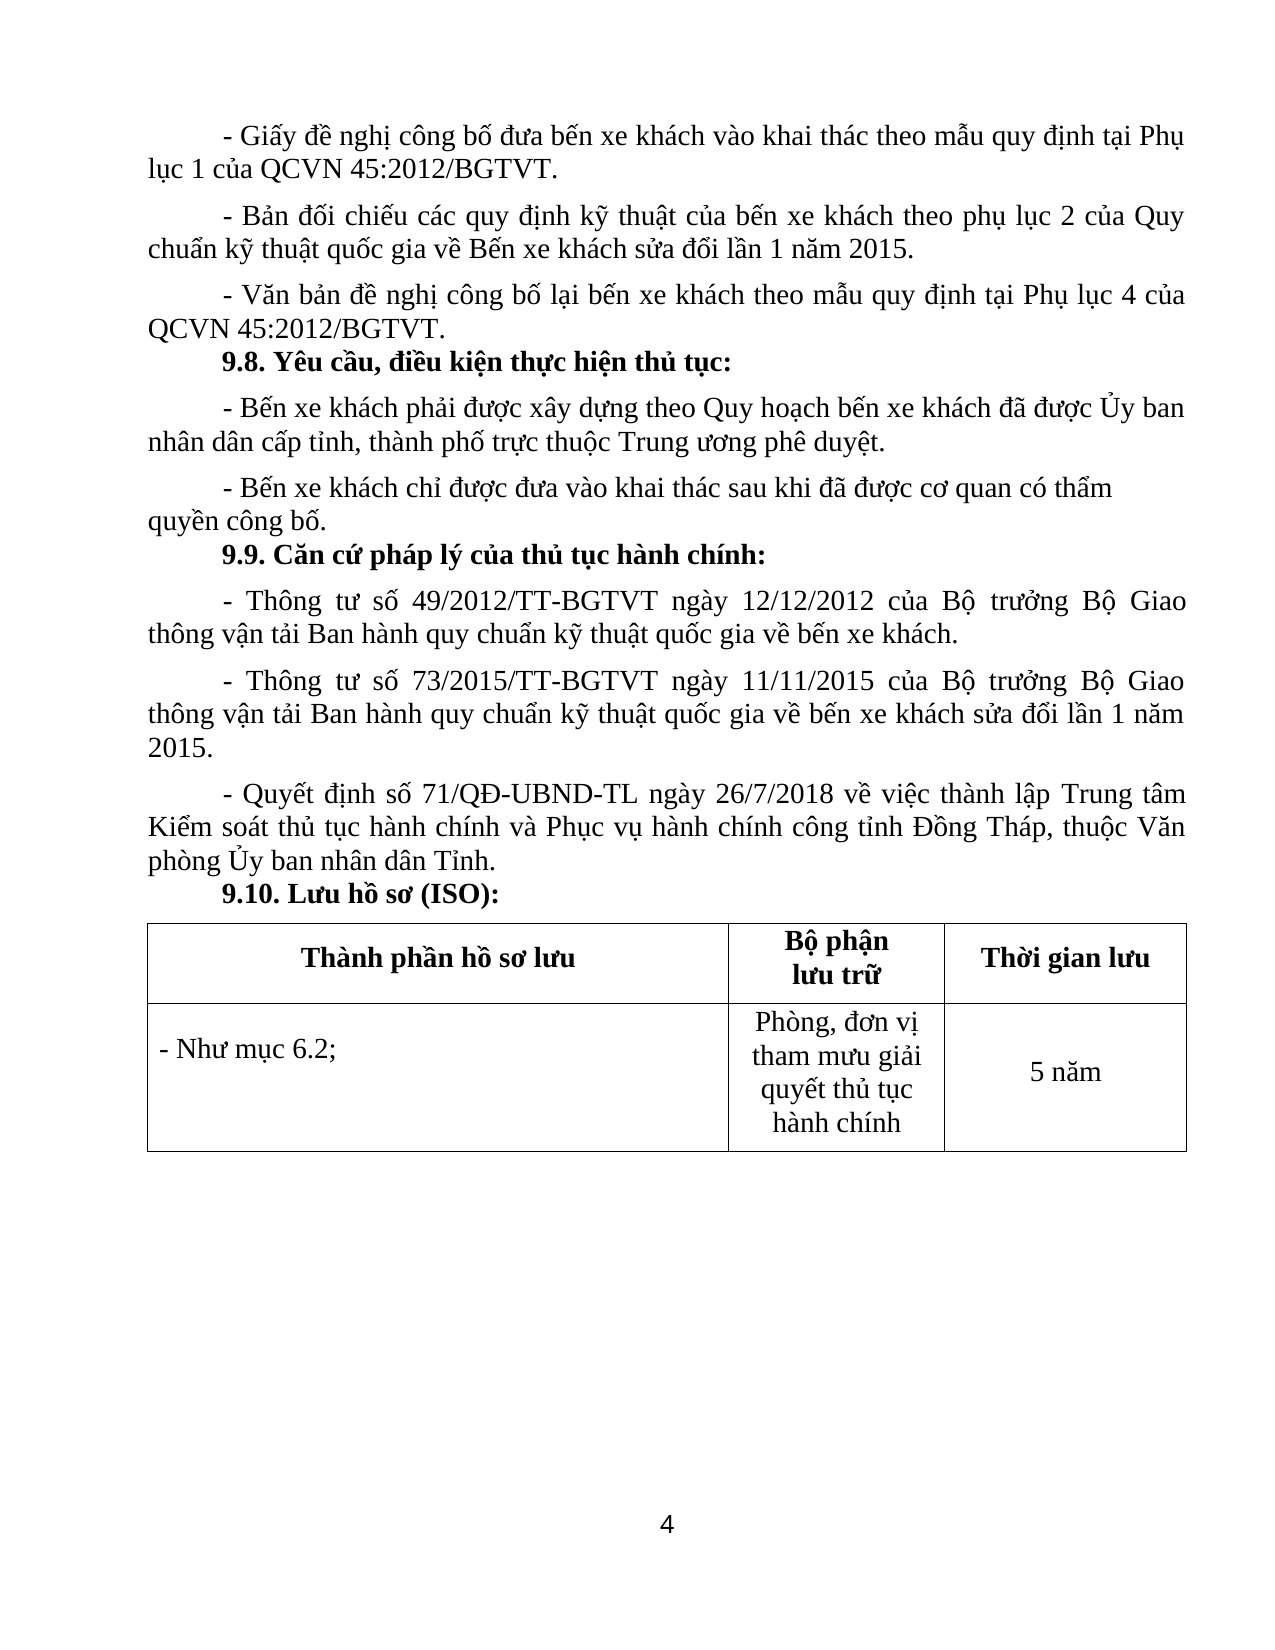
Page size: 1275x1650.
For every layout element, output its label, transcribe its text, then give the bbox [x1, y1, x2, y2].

table_cell - Như mục 6.2; [148, 1004, 728, 1151]
text - Giấy đề nghị công bố đưa bến xe khách vào khai thác theo mẫu quy định tại Phụ lục 1 của QCVN 45:2012/BGTVT. [148, 118, 1186, 185]
text 9.8. Yêu cầu, điều kiện thực hiện thủ tục: [148, 344, 1186, 378]
table_header Thành phần hồ sơ lưu [148, 924, 728, 1003]
table_cell 5 năm [945, 1004, 1186, 1151]
text - Quyết định số 71/QĐ-UBND-TL ngày 26/7/2018 về việc thành lập Trung tâm Kiểm soát thủ tục hành chính và Phục vụ hành chính công tỉnh Đồng Tháp, thuộc Văn phòng Ủy ban nhân dân Tỉnh. [148, 776, 1186, 876]
text - Bến xe khách chỉ được đưa vào khai thác sau khi đã được cơ quan có thẩm quyền công bố. [148, 470, 1186, 537]
text - Bản đối chiếu các quy định kỹ thuật của bến xe khách theo phụ lục 2 của Quy chuẩn kỹ thuật quốc gia về Bến xe khách sửa đổi lần 1 năm 2015. [148, 198, 1186, 265]
text 9.10. Lưu hồ sơ (ISO): [148, 876, 1186, 910]
text - Thông tư số 73/2015/TT-BGTVT ngày 11/11/2015 của Bộ trưởng Bộ Giao thông vận tải Ban hành quy chuẩn kỹ thuật quốc gia về bến xe khách sửa đổi lần 1 năm 2015. [148, 663, 1186, 763]
table_header Bộ phận lưu trữ [729, 924, 944, 1003]
text - Thông tư số 49/2012/TT-BGTVT ngày 12/12/2012 của Bộ trưởng Bộ Giao thông vận tải Ban hành quy chuẩn kỹ thuật quốc gia về bến xe khách. [148, 583, 1186, 650]
table_cell Phòng, đơn vị tham mưu giải quyết thủ tục hành chính [729, 1004, 944, 1151]
text - Bến xe khách phải được xây dựng theo Quy hoạch bến xe khách đã được Ủy ban nhân dân cấp tỉnh, thành phố trực thuộc Trung ương phê duyệt. [148, 390, 1186, 457]
text - Văn bản đề nghị công bố lại bến xe khách theo mẫu quy định tại Phụ lục 4 của QCVN 45:2012/BGTVT. [148, 277, 1186, 344]
table_header Thời gian lưu [945, 924, 1186, 1003]
text 9.9. Căn cứ pháp lý của thủ tục hành chính: [148, 537, 1186, 571]
